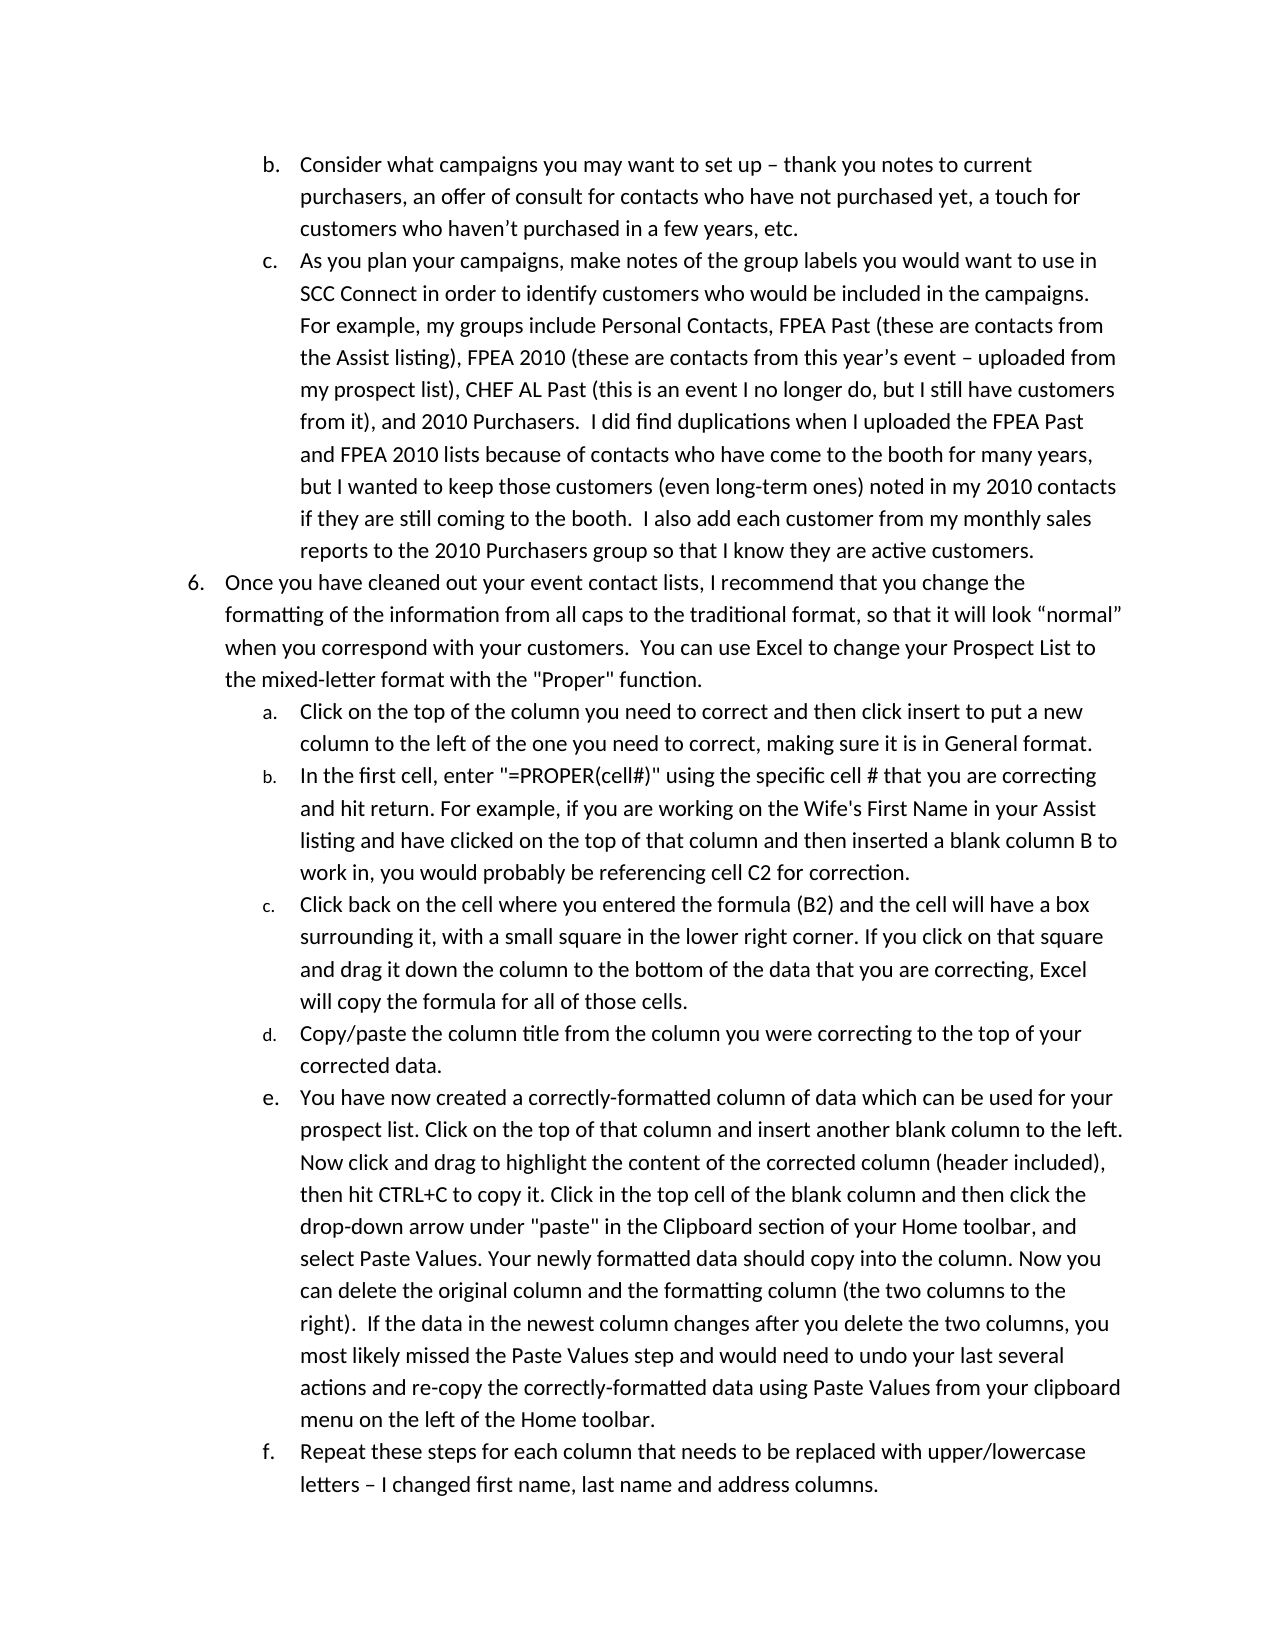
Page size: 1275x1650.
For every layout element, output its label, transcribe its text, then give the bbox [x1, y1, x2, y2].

list Once you have cleaned out your event contact lists, I recommend that you change the formatting of the information from all caps to the traditional format, so that it will look “normal” when you correspond with your customers. You can use Excel to change your Prospect List to the mixed-letter format with the "Proper" function. [187, 568, 1125, 693]
list As you plan your campaigns, make notes of the group labels you would want to use in SCC Connect in order to identify customers who would be included in the campaigns. For example, my groups include Personal Contacts, FPEA Past (these are contacts from the Assist listing), FPEA 2010 (these are contacts from this year’s event – uploaded from my prospect list), CHEF AL Past (this is an event I no longer do, but I still have customers from it), and 2010 Purchasers. I did find duplications when I uploaded the FPEA Past and FPEA 2010 lists because of contacts who have come to the booth for many years, but I wanted to keep those customers (even long-term ones) noted in my 2010 contacts if they are still coming to the booth. I also add each customer from my monthly sales reports to the 2010 Purchasers group so that I know they are active customers. [262, 247, 1125, 564]
list Click back on the cell where you entered the formula (B2) and the cell will have a box surrounding it, with a small square in the lower right corner. If you click on that square and drag it down the column to the bottom of the data that you are correcting, Excel will copy the formula for all of those cells. [262, 890, 1125, 1015]
list You have now created a correctly-formatted column of data which can be used for your prospect list. Click on the top of that column and insert another blank column to the left. Now click and drag to highlight the content of the corrected column (header included), then hit CTRL+C to copy it. Click in the top cell of the blank column and then click the drop-down arrow under "paste" in the Clipboard section of your Home toolbar, and select Paste Values. Your newly formatted data should copy into the column. Now you can delete the original column and the formatting column (the two columns to the right). If the data in the newest column changes after you delete the two columns, you most likely missed the Paste Values step and would need to undo your last several actions and re-copy the correctly-formatted data using Paste Values from your clipboard menu on the left of the Home toolbar. [262, 1083, 1125, 1433]
list In the first cell, enter "=PROPER(cell#)" using the specific cell # that you are correcting and hit return. For example, if you are working on the Wife's First Name in your Assist listing and have clicked on the top of that column and then inserted a blank column B to work in, you would probably be referencing cell C2 for correction. [262, 762, 1125, 886]
list Copy/paste the column title from the column you were correcting to the top of your corrected data. [262, 1019, 1125, 1079]
list Repeat these steps for each column that needs to be replaced with upper/lowercase letters – I changed first name, last name and address columns. [262, 1437, 1125, 1498]
list Consider what campaigns you may want to set up – thank you notes to current purchasers, an offer of consult for contacts who have not purchased yet, a touch for customers who haven’t purchased in a few years, etc. [262, 150, 1125, 242]
list Click on the top of the column you need to correct and then click insert to put a new column to the left of the one you need to correct, making sure it is in General format. [262, 697, 1125, 757]
